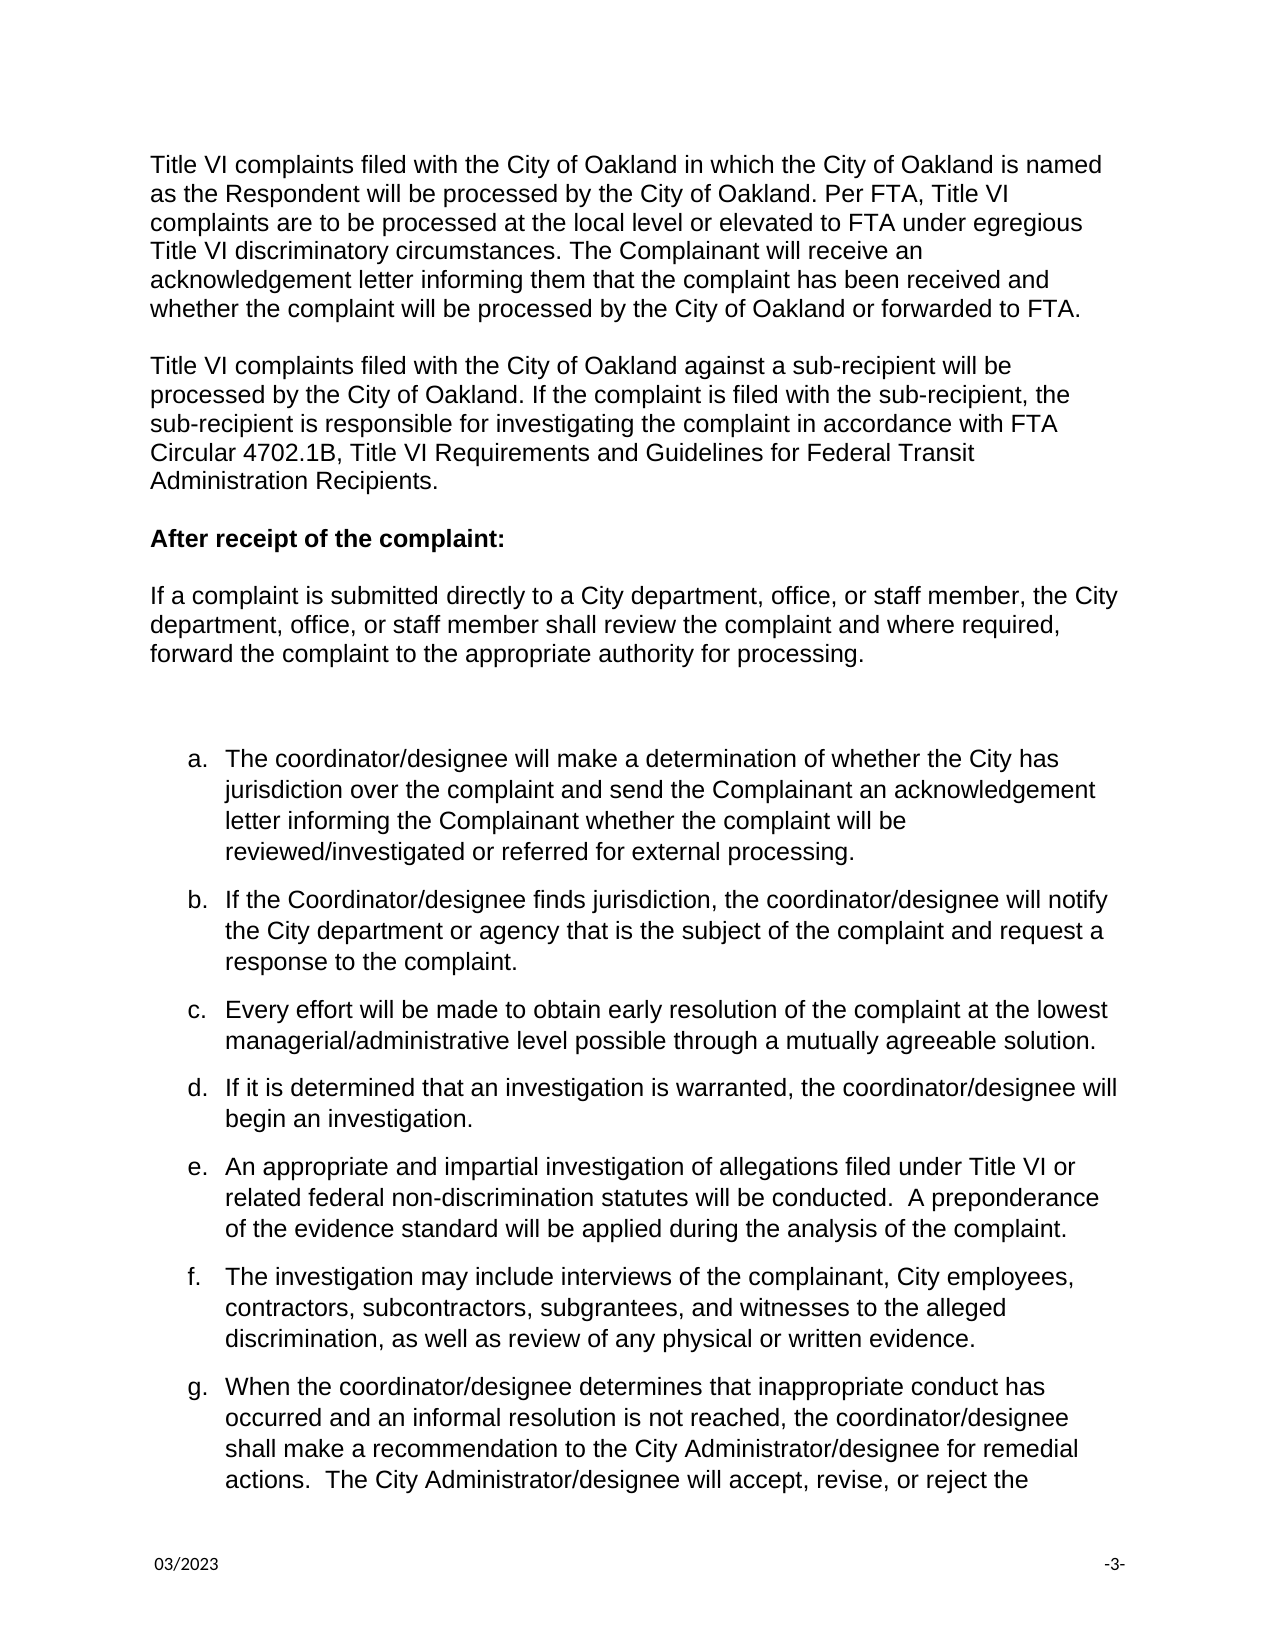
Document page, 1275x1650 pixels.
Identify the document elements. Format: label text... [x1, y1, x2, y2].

list Every effort will be made to obtain early resolution of the complaint at the lowest managerial/administrative level possible through a mutually agreeable solution. [187, 994, 1125, 1054]
list If it is determined that an investigation is warranted, the coordinator/designee will begin an investigation. [187, 1073, 1125, 1133]
list The investigation may include interviews of the complainant, City employees, contractors, subcontractors, subgrantees, and witnesses to the alleged discrimination, as well as review of any physical or written evidence. [187, 1262, 1125, 1353]
text After receipt of the complaint: [150, 524, 1125, 552]
list If the Coordinator/designee finds jurisdiction, the coordinator/designee will notify the City department or agency that is the subject of the complaint and request a response to the complaint. [187, 885, 1125, 976]
text If a complaint is submitted directly to a City department, office, or staff member, the City department, office, or staff member shall review the complaint and where required, forward the complaint to the appropriate authority for processing. [150, 581, 1125, 667]
text Title VI complaints filed with the City of Oakland against a sub-recipient will be processed by the City of Oakland. If the complaint is filed with the sub-recipient, the sub-recipient is responsible for investigating the complaint in accordance with FTA Circular 4702.1B, Title VI Requirements and Guidelines for Federal Transit Administration Recipients. [150, 351, 1125, 495]
list An appropriate and impartial investigation of allegations filed under Title VI or related federal non-discrimination statutes will be conducted. A preponderance of the evidence standard will be applied during the analysis of the complaint. [187, 1152, 1125, 1243]
list The coordinator/designee will make a determination of whether the City has jurisdiction over the complaint and send the Complainant an acknowledgement letter informing the Complainant whether the complaint will be reviewed/investigated or referred for external processing. [187, 744, 1125, 866]
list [187, 1372, 1125, 1493]
text Title VI complaints filed with the City of Oakland in which the City of Oakland is named as the Respondent will be processed by the City of Oakland. Per FTA, Title VI complaints are to be processed at the local level or elevated to FTA under egregious Title VI discriminatory circumstances. The Complainant will receive an acknowledgement letter informing them that the complaint has been received and whether the complaint will be processed by the City of Oakland or forwarded to FTA. [150, 150, 1125, 322]
